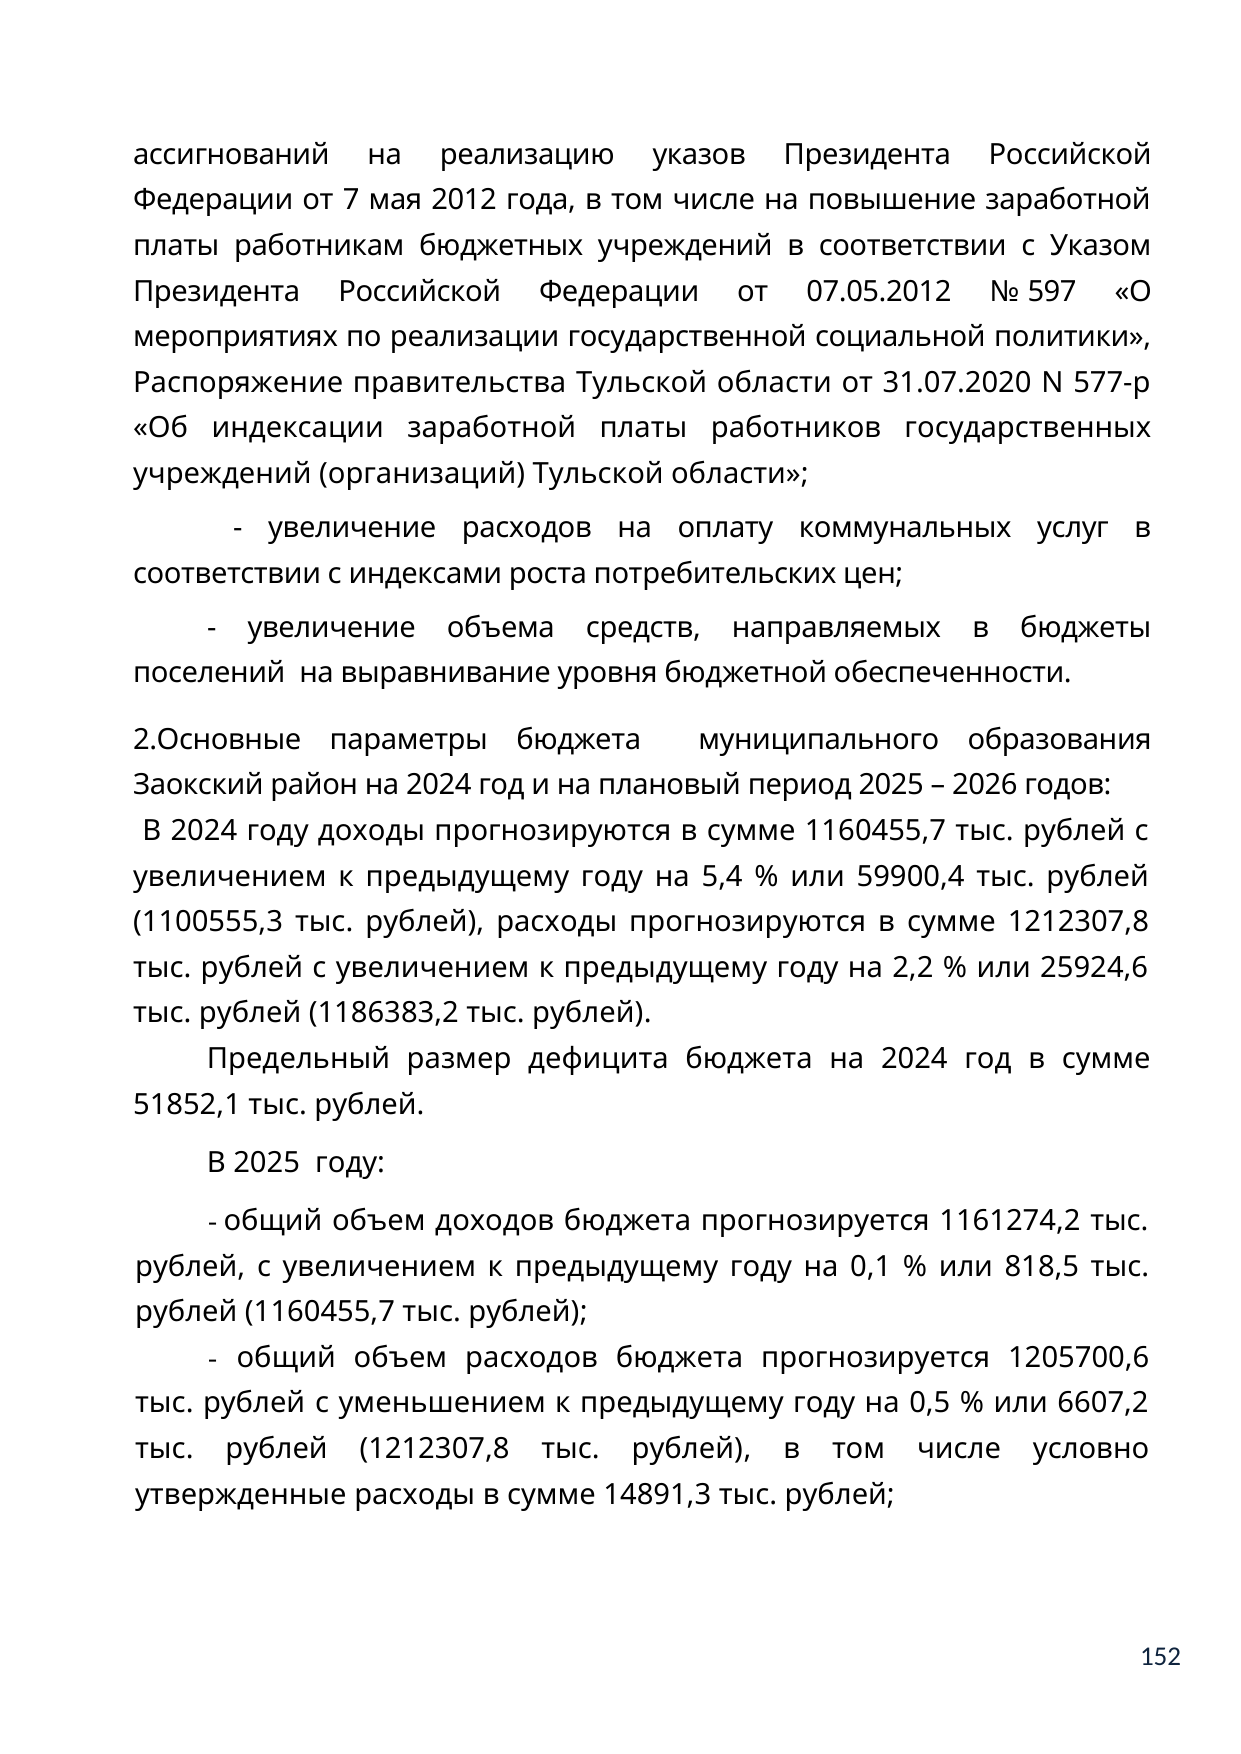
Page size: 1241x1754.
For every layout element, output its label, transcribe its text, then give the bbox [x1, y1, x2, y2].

text Предельный размер дефицита бюджета на 2024 год в сумме 51852,1 тыс. рублей. [133, 1037, 1152, 1123]
text - увеличение расходов на оплату коммунальных услуг в соответствии с индексами роста потребительских цен; [133, 506, 1152, 592]
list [133, 133, 1152, 492]
text 2.Основные параметры бюджета муниципального образования Заокский район на 2024 год и на плановый период 2025 – 2026 годов: [133, 718, 1152, 803]
text - увеличение объема средств, направляемых в бюджеты поселений на выравнивание уровня бюджетной обеспеченности. [133, 606, 1152, 691]
text В 2024 году доходы прогнозируются в сумме 1160455,7 тыс. рублей с увеличением к предыдущему году на 5,4 % или 59900,4 тыс. рублей (1100555,3 тыс. рублей), расходы прогнозируются в сумме 1212307,8 тыс. рублей с увеличением к предыдущему году на 2,2 % или 25924,6 тыс. рублей (1186383,2 тыс. рублей). [133, 809, 1149, 1031]
text В 2025 году: [133, 1141, 1152, 1181]
list общий объем доходов бюджета прогнозируется 1161274,2 тыс. рублей, с увеличением к предыдущему году на 0,1 % или 818,5 тыс. рублей (1160455,7 тыс. рублей); [135, 1199, 1149, 1330]
list общий объем расходов бюджета прогнозируется 1205700,6 тыс. рублей с уменьшением к предыдущему году на 0,5 % или 6607,2 тыс. рублей (1212307,8 тыс. рублей), в том числе условно утвержденные расходы в сумме 14891,3 тыс. рублей; [135, 1336, 1149, 1513]
